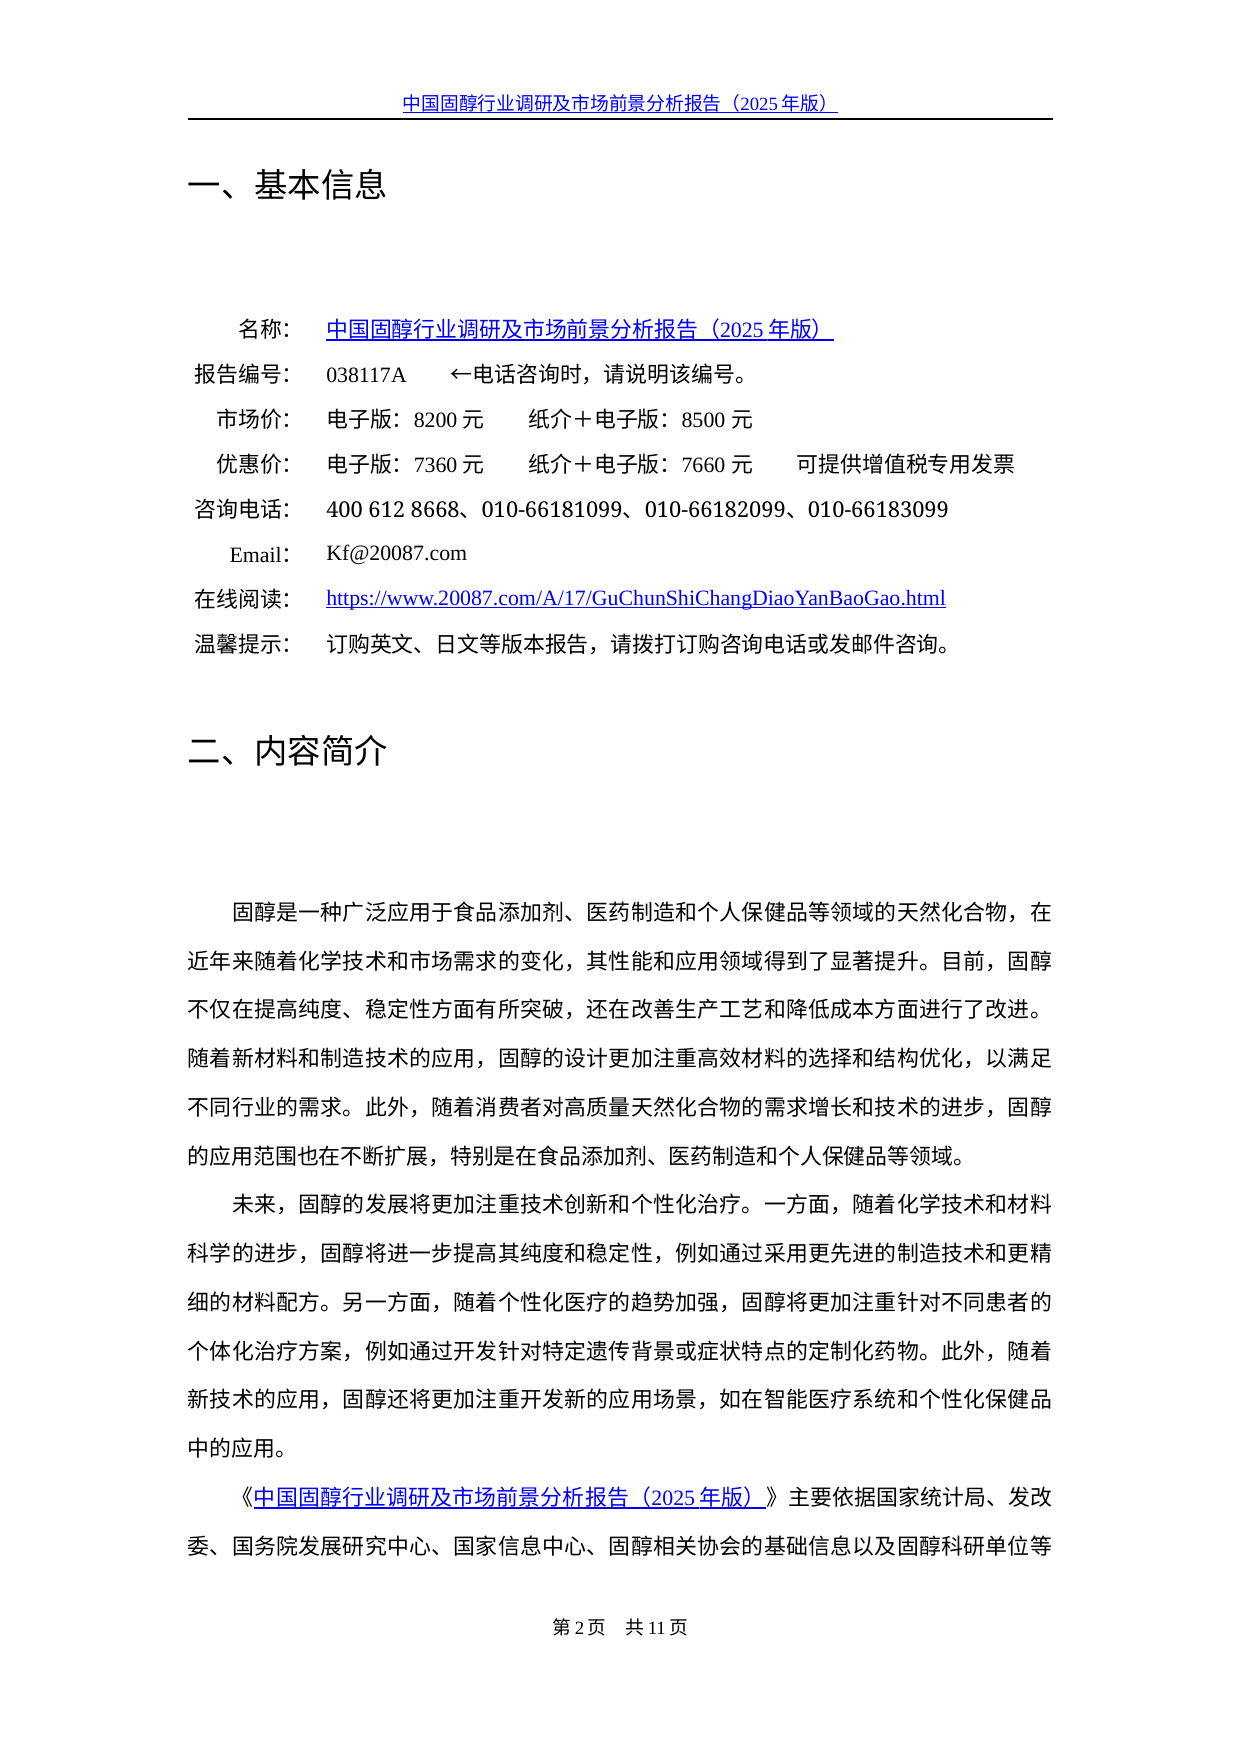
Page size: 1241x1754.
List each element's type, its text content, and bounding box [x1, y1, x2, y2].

table_cell 电子版：8200 元 纸介＋电子版：8500 元 [315, 402, 1073, 447]
table_header 中国固醇行业调研及市场前景分析报告（2025年版） [315, 312, 1073, 357]
table_cell [315, 582, 1073, 627]
table_cell Email： [167, 537, 315, 582]
title 二、内容简介 [187, 717, 1053, 782]
table_cell 温馨提示： [167, 627, 315, 672]
table_cell 电子版：7360 元 纸介＋电子版：7660 元 可提供增值税专用发票 [315, 447, 1073, 492]
table_cell 优惠价： [167, 447, 315, 492]
table_cell 038117A ←电话咨询时，请说明该编号。 [315, 357, 1073, 402]
table_cell 在线阅读： [167, 582, 315, 627]
table_cell 400 612 8668、010-66181099、010-66182099、010-66183099 [315, 492, 1073, 537]
table_cell 咨询电话： [167, 492, 315, 537]
table_cell 报告编号： [167, 357, 315, 402]
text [187, 894, 1053, 1561]
table_cell Kf@20087.com [315, 537, 1073, 582]
table_header 名称： [167, 312, 315, 357]
title 一、基本信息 [187, 150, 1053, 215]
table_cell 市场价： [167, 402, 315, 447]
table_cell 订购英文、日文等版本报告，请拨打订购咨询电话或发邮件咨询。 [315, 627, 1073, 672]
